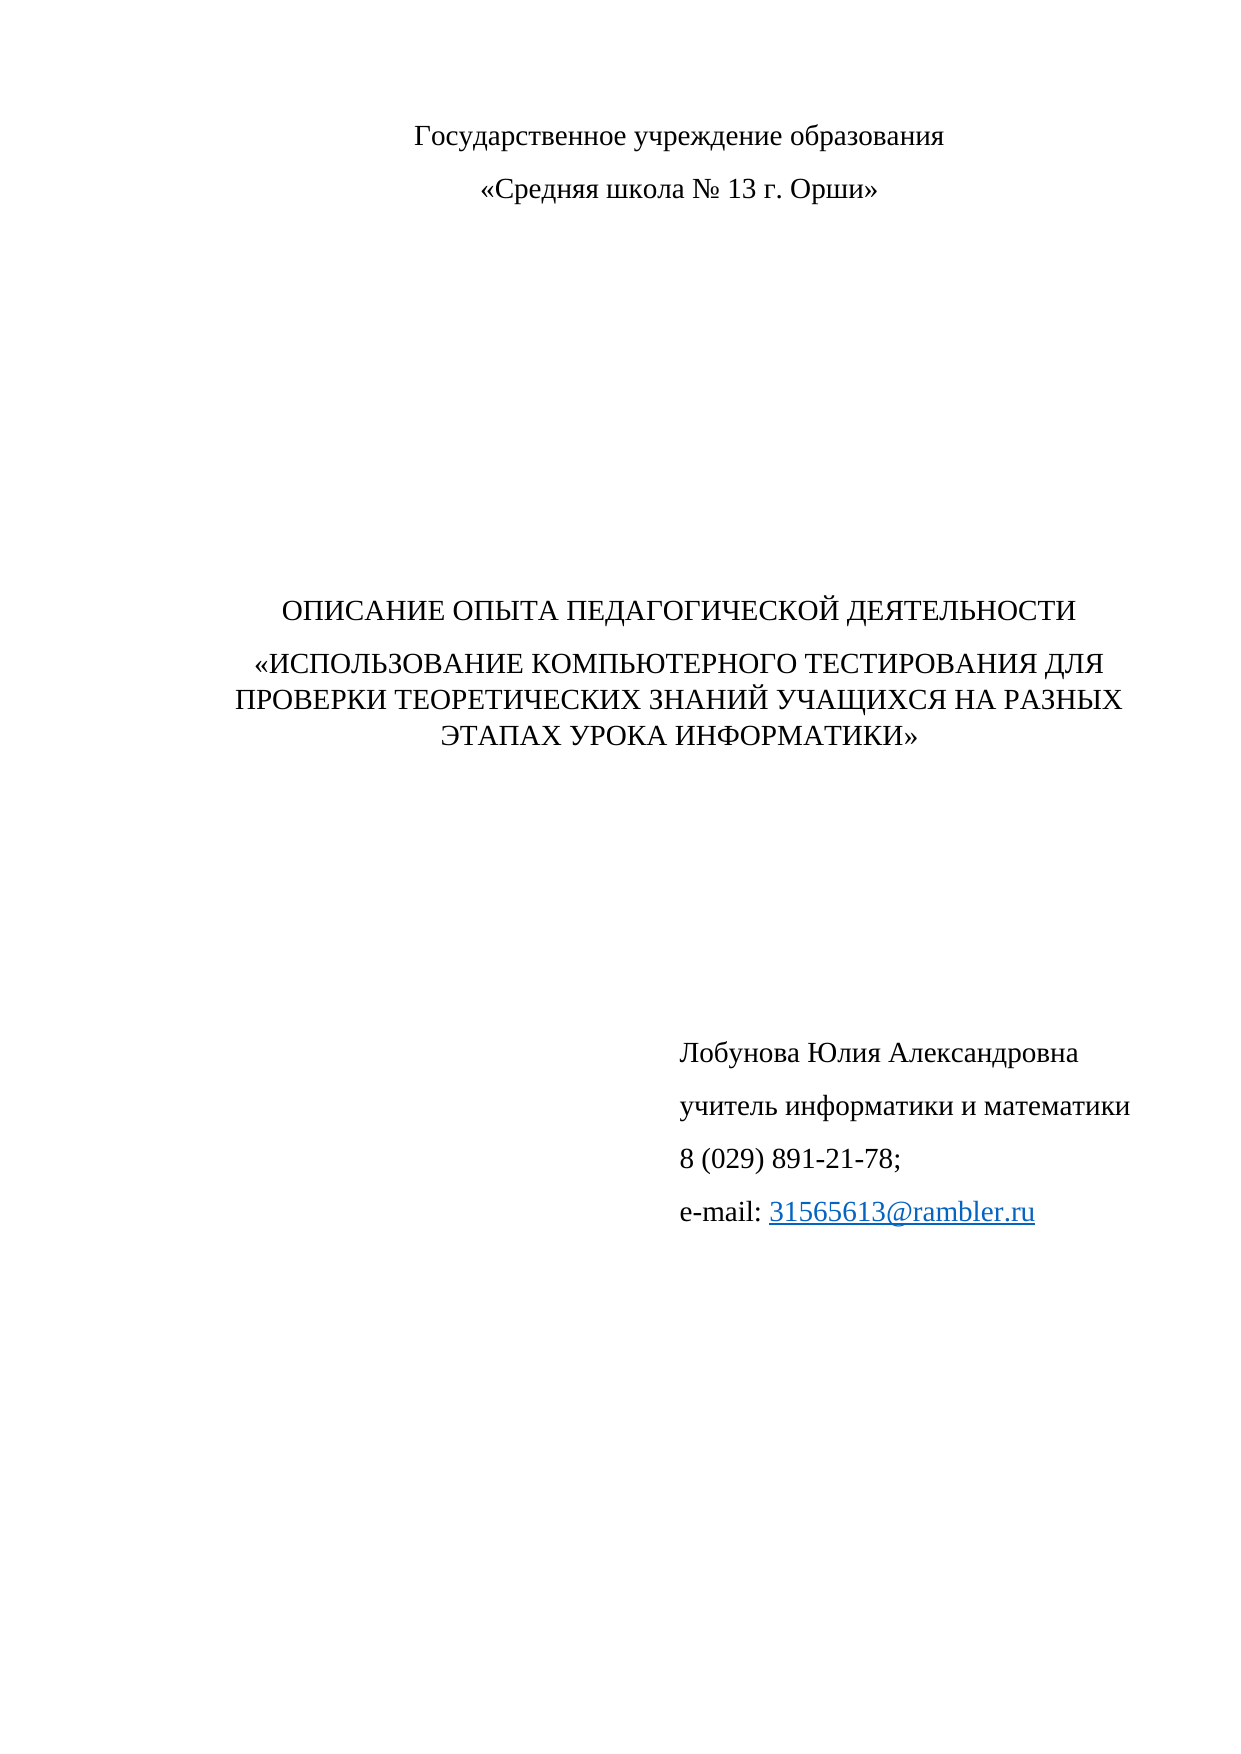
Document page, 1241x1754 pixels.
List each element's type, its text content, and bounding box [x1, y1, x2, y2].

text Государственное учреждение образования [177, 118, 1181, 152]
text 8 (029) 891-21-78; [177, 1141, 1181, 1174]
text «Средняя школа № 13 г. Орши» [177, 171, 1181, 204]
text «ИСПОЛЬЗОВАНИЕ Компьютерного тестирования для проверки теоретических знаний учащихся на разных этапах урока информатики» [177, 646, 1181, 752]
text e-mail: 31565613@rambler.ru [177, 1194, 1181, 1227]
text ОПИСАНИЕ ОПЫТА ПЕДАГОГИЧЕСКОЙ ДЕЯТЕЛЬНОСТИ [177, 593, 1181, 627]
text Лобунова Юлия Александровна [177, 1035, 1181, 1069]
text учитель информатики и математики [177, 1088, 1181, 1122]
